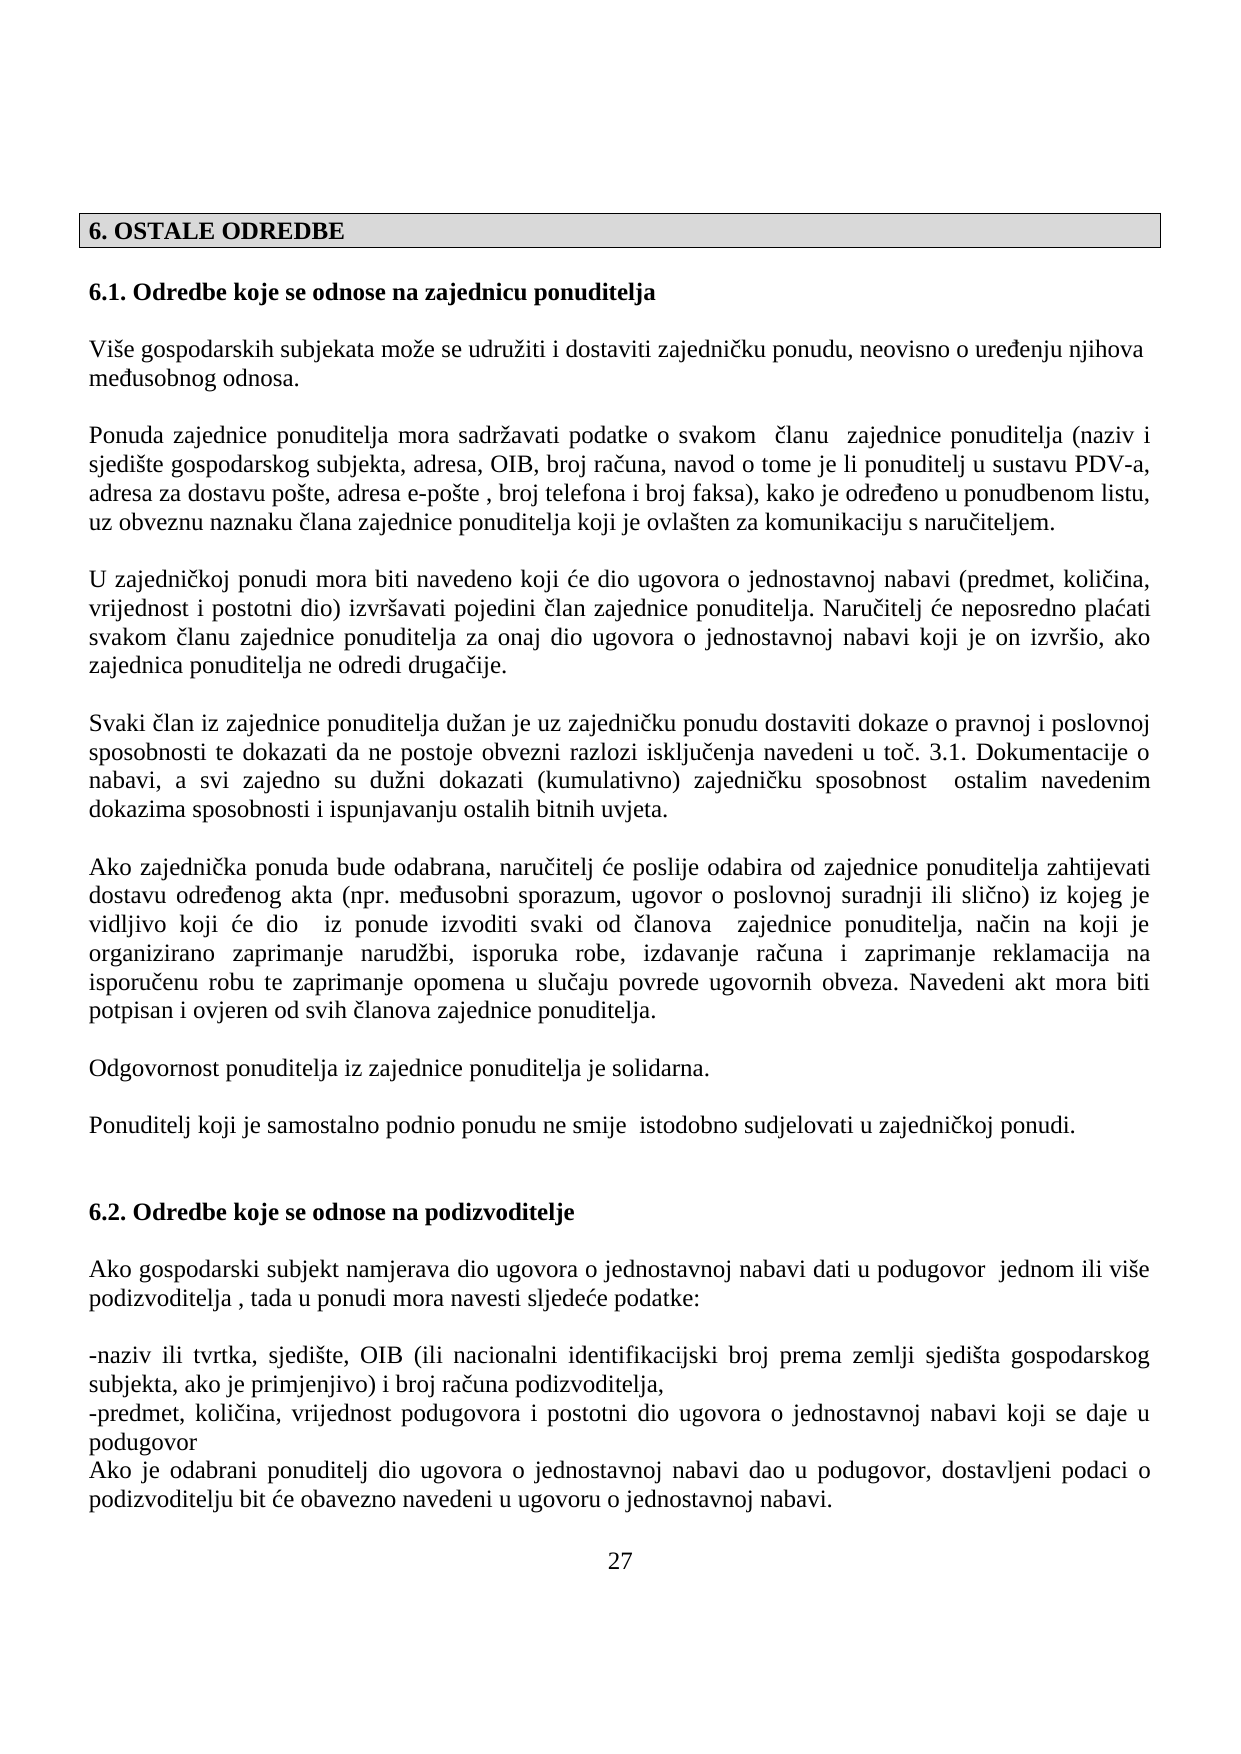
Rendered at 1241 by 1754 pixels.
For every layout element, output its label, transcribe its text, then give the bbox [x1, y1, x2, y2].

text Odgovornost ponuditelja iz zajednice ponuditelja je solidarna. [89, 1053, 1152, 1082]
text Ponuda zajednice ponuditelja mora sadržavati podatke o svakom članu zajednice ponuditelja (naziv i sjedište gospodarskog subjekta, adresa, OIB, broj računa, navod o tome je li ponuditelj u sustavu PDV-a, adresa za dostavu pošte, adresa e-pošte , broj telefona i broj faksa), kako je određeno u ponudbenom listu, uz obveznu naznaku člana zajednice ponuditelja koji je ovlašten za komunikaciju s naručiteljem. [89, 420, 1152, 535]
text 6.2. Odredbe koje se odnose na podizvoditelje [89, 1197, 1152, 1225]
text Ako zajednička ponuda bude odabrana, naručitelj će poslije odabira od zajednice ponuditelja zahtijevati dostavu određenog akta (npr. međusobni sporazum, ugovor o poslovnoj suradnji ili slično) iz kojeg je vidljivo koji će dio iz ponude izvoditi svaki od članova zajednice ponuditelja, način na koji je organizirano zaprimanje narudžbi, isporuka robe, izdavanje računa i zaprimanje reklamacija na isporučenu robu te zaprimanje opomena u slučaju povrede ugovornih obveza. Navedeni akt mora biti potpisan i ovjeren od svih članova zajednice ponuditelja. [89, 852, 1152, 1024]
text -predmet, količina, vrijednost podugovora i postotni dio ugovora o jednostavnoj nabavi koji se daje u podugovor [89, 1398, 1152, 1455]
text U zajedničkoj ponudi mora biti navedeno koji će dio ugovora o jednostavnoj nabavi (predmet, količina, vrijednost i postotni dio) izvršavati pojedini član zajednice ponuditelja. Naručitelj će neposredno plaćati svakom članu zajednice ponuditelja za onaj dio ugovora o jednostavnoj nabavi koji je on izvršio, ako zajednica ponuditelja ne odredi drugačije. [89, 564, 1152, 679]
text Ponuditelj koji je samostalno podnio ponudu ne smije istodobno sudjelovati u zajedničkoj ponudi. [89, 1110, 1152, 1139]
text -naziv ili tvrtka, sjedište, OIB (ili nacionalni identifikacijski broj prema zemlji sjedišta gospodarskog subjekta, ako je primjenjivo) i broj računa podizvoditelja, [89, 1340, 1152, 1398]
text Ako je odabrani ponuditelj dio ugovora o jednostavnoj nabavi dao u podugovor, dostavljeni podaci o podizvoditelju bit će obavezno navedeni u ugovoru o jednostavnoj nabavi. [89, 1455, 1152, 1513]
text 6. OSTALE ODREDBE [80, 214, 1160, 247]
text Ako gospodarski subjekt namjerava dio ugovora o jednostavnoj nabavi dati u podugovor jednom ili više podizvoditelja , tada u ponudi mora navesti sljedeće podatke: [89, 1254, 1152, 1312]
text Više gospodarskih subjekata može se udružiti i dostaviti zajedničku ponudu, neovisno o uređenju njihova međusobnog odnosa. [89, 334, 1152, 392]
text Svaki član iz zajednice ponuditelja dužan je uz zajedničku ponudu dostaviti dokaze o pravnoj i poslovnoj sposobnosti te dokazati da ne postoje obvezni razlozi isključenja navedeni u toč. 3.1. Dokumentacije o nabavi, a svi zajedno su dužni dokazati (kumulativno) zajedničku sposobnost ostalim navedenim dokazima sposobnosti i ispunjavanju ostalih bitnih uvjeta. [89, 708, 1152, 823]
text 6.1. Odredbe koje se odnose na zajednicu ponuditelja [89, 277, 1152, 305]
